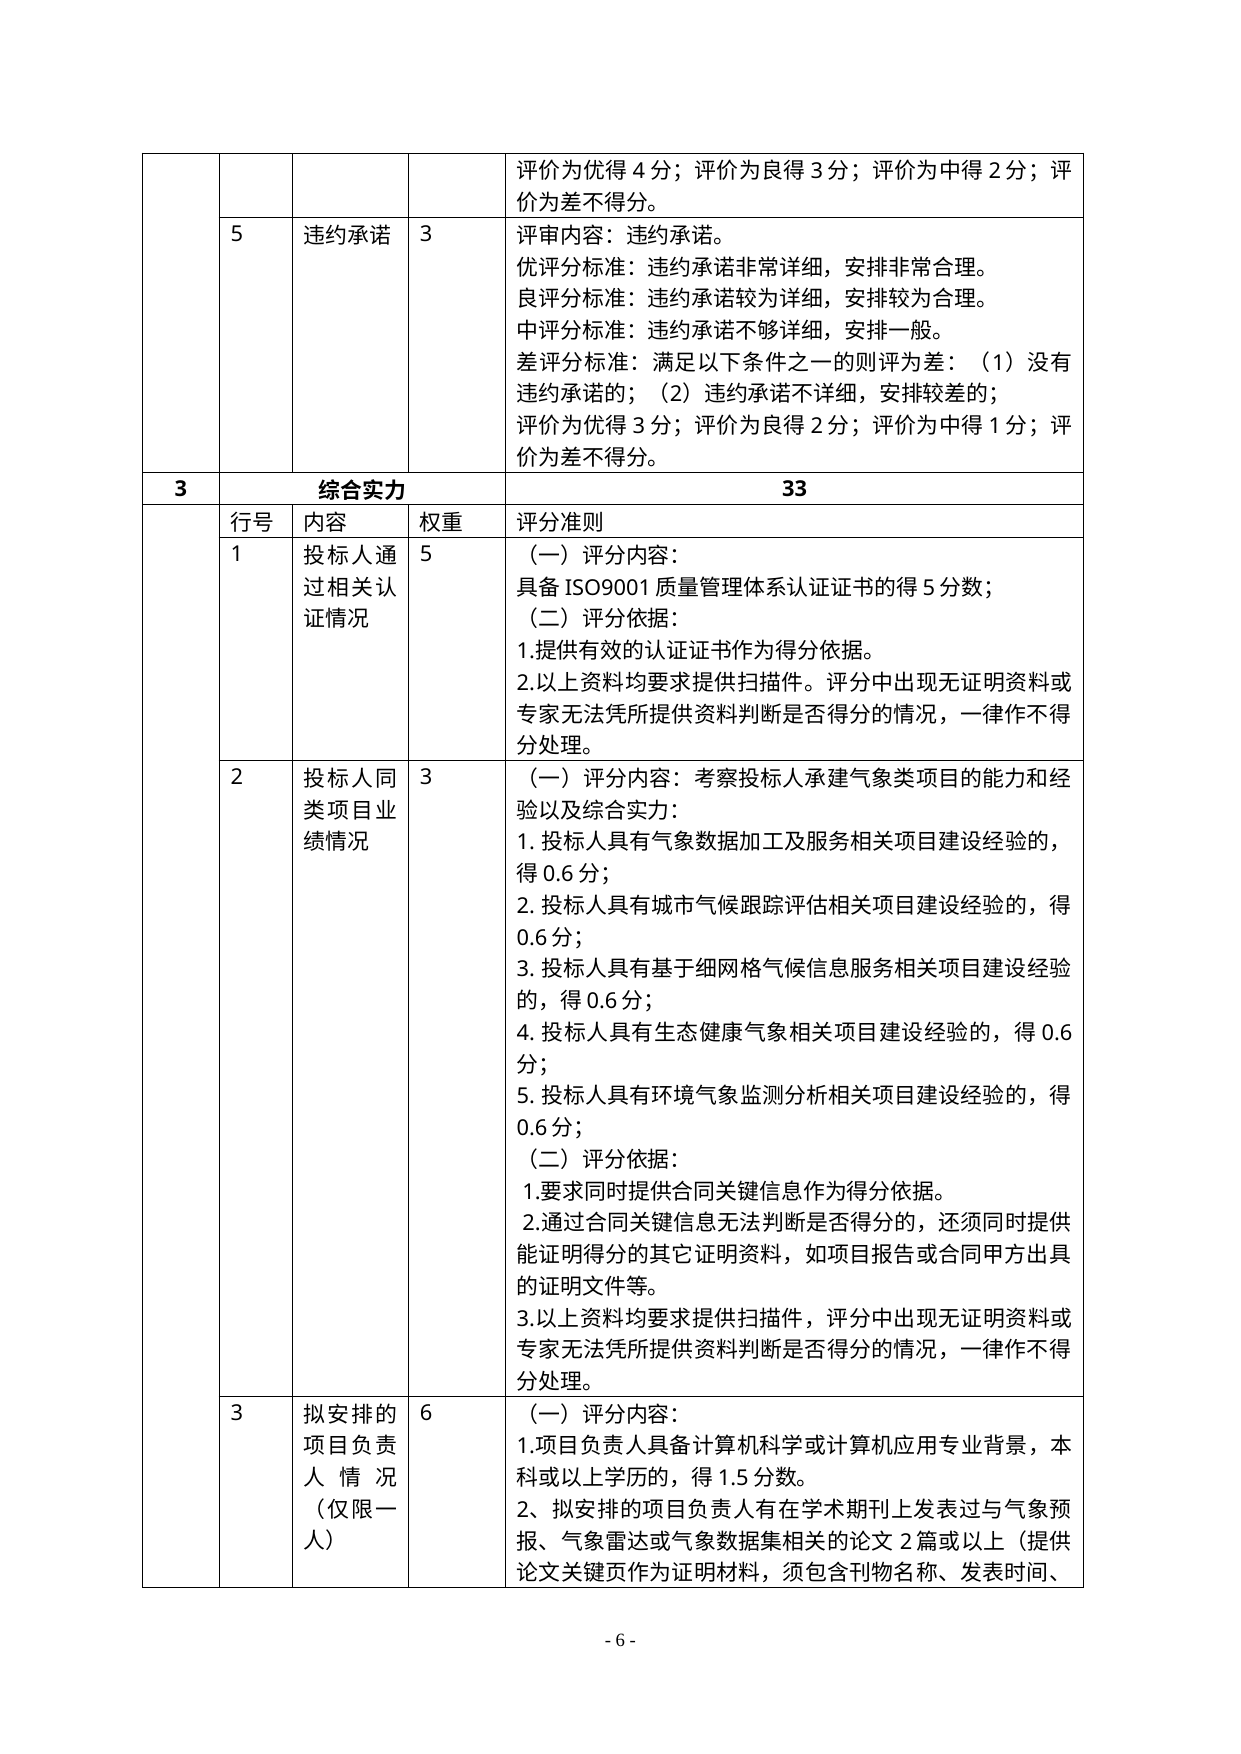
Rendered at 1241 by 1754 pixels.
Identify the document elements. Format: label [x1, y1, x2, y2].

table_cell [137, 148, 1103, 1593]
